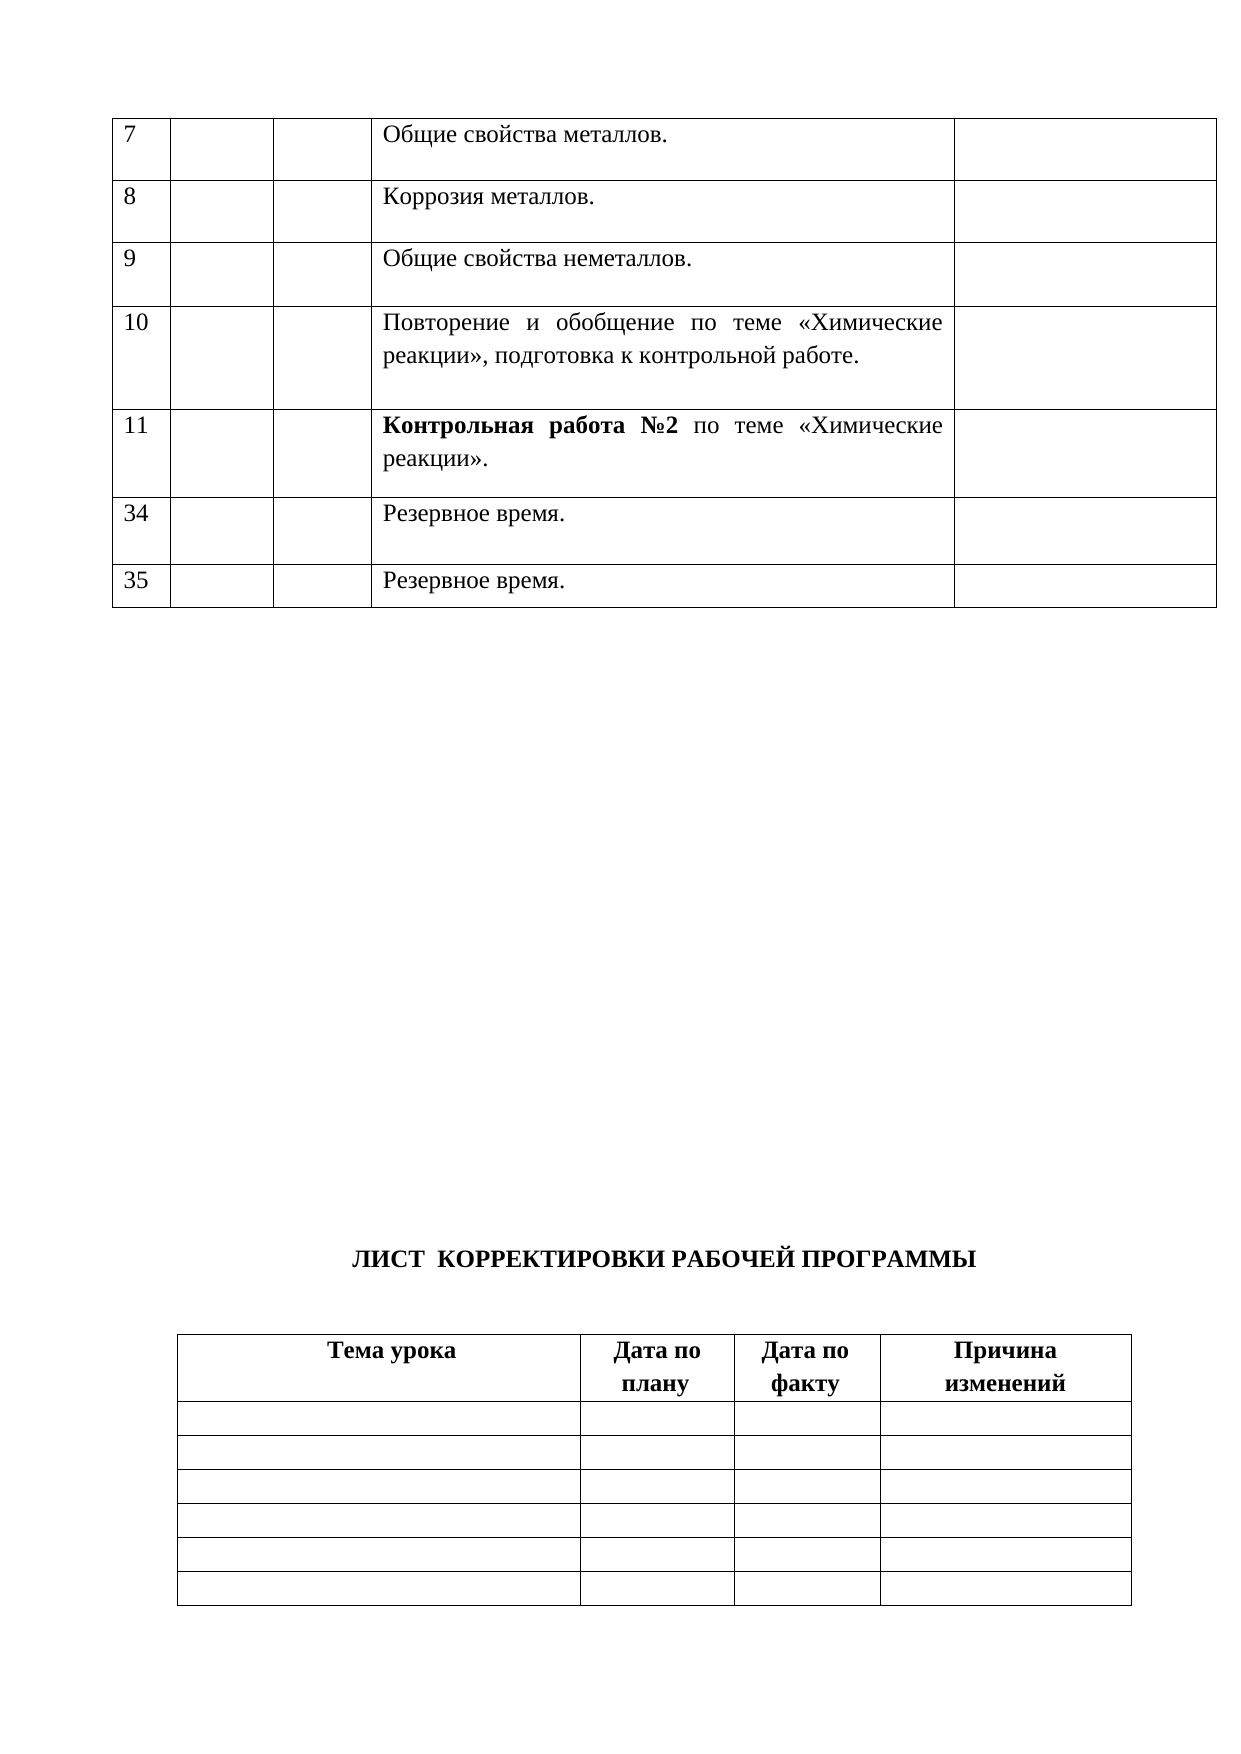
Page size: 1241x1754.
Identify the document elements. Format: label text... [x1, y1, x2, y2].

table_cell [881, 1436, 1131, 1469]
table_cell [171, 410, 273, 497]
table_header Дата по факту [735, 1335, 880, 1401]
table_cell [178, 1504, 580, 1537]
table_cell [955, 307, 1216, 409]
table_cell [274, 498, 371, 564]
table_cell 35 [113, 565, 170, 607]
table_cell [581, 1402, 734, 1435]
table_cell [581, 1436, 734, 1469]
table_cell 11 [113, 410, 170, 497]
table_cell [274, 410, 371, 497]
table_cell [171, 498, 273, 564]
table_cell [171, 565, 273, 607]
table_cell [881, 1504, 1131, 1537]
table_cell [171, 307, 273, 409]
table_cell 34 [113, 498, 170, 564]
table_cell [735, 1538, 880, 1571]
table_cell [274, 119, 371, 180]
table_cell [171, 181, 273, 242]
table_cell [735, 1504, 880, 1537]
table_cell [178, 1572, 580, 1605]
table_cell [955, 498, 1216, 564]
text ЛИСТ КОРРЕКТИРОВКИ РАБОЧЕЙ ПРОГРАММЫ [177, 1244, 1152, 1272]
table_header Дата по плану [581, 1335, 734, 1401]
table_cell [274, 565, 371, 607]
table_cell Повторение и обобщение по теме «Химические реакции», подготовка к контрольной работе. [372, 307, 954, 409]
table_cell [735, 1572, 880, 1605]
table_cell 10 [113, 307, 170, 409]
table_cell [955, 119, 1216, 180]
table_cell [955, 181, 1216, 242]
table_cell Коррозия металлов. [372, 181, 954, 242]
table_cell [735, 1402, 880, 1435]
table_cell [171, 243, 273, 306]
table_cell 8 [113, 181, 170, 242]
table_cell Общие свойства металлов. [372, 119, 954, 180]
table_cell 9 [113, 243, 170, 306]
table_cell [881, 1572, 1131, 1605]
table_cell [178, 1470, 580, 1503]
table_cell [955, 410, 1216, 497]
table_cell [581, 1504, 734, 1537]
table_cell Резервное время. [372, 565, 954, 607]
table_header Причина изменений [881, 1335, 1131, 1401]
table_cell [955, 243, 1216, 306]
table_cell Контрольная работа №2 по теме «Химические реакции». [372, 410, 954, 497]
table_cell [881, 1538, 1131, 1571]
table_cell [881, 1402, 1131, 1435]
table_cell [735, 1436, 880, 1469]
table_cell [581, 1538, 734, 1571]
table_header Тема урока [178, 1335, 580, 1401]
table_cell [581, 1572, 734, 1605]
table_cell [178, 1436, 580, 1469]
table_cell [581, 1470, 734, 1503]
table_cell [171, 119, 273, 180]
table_cell [274, 181, 371, 242]
table_cell [955, 565, 1216, 607]
table_cell Общие свойства неметаллов. [372, 243, 954, 306]
table_cell [178, 1538, 580, 1571]
table_cell 7 [113, 119, 170, 180]
table_cell Резервное время. [372, 498, 954, 564]
table_cell [274, 243, 371, 306]
table_cell [178, 1402, 580, 1435]
table_cell [274, 307, 371, 409]
table_cell [881, 1470, 1131, 1503]
table_cell [735, 1470, 880, 1503]
